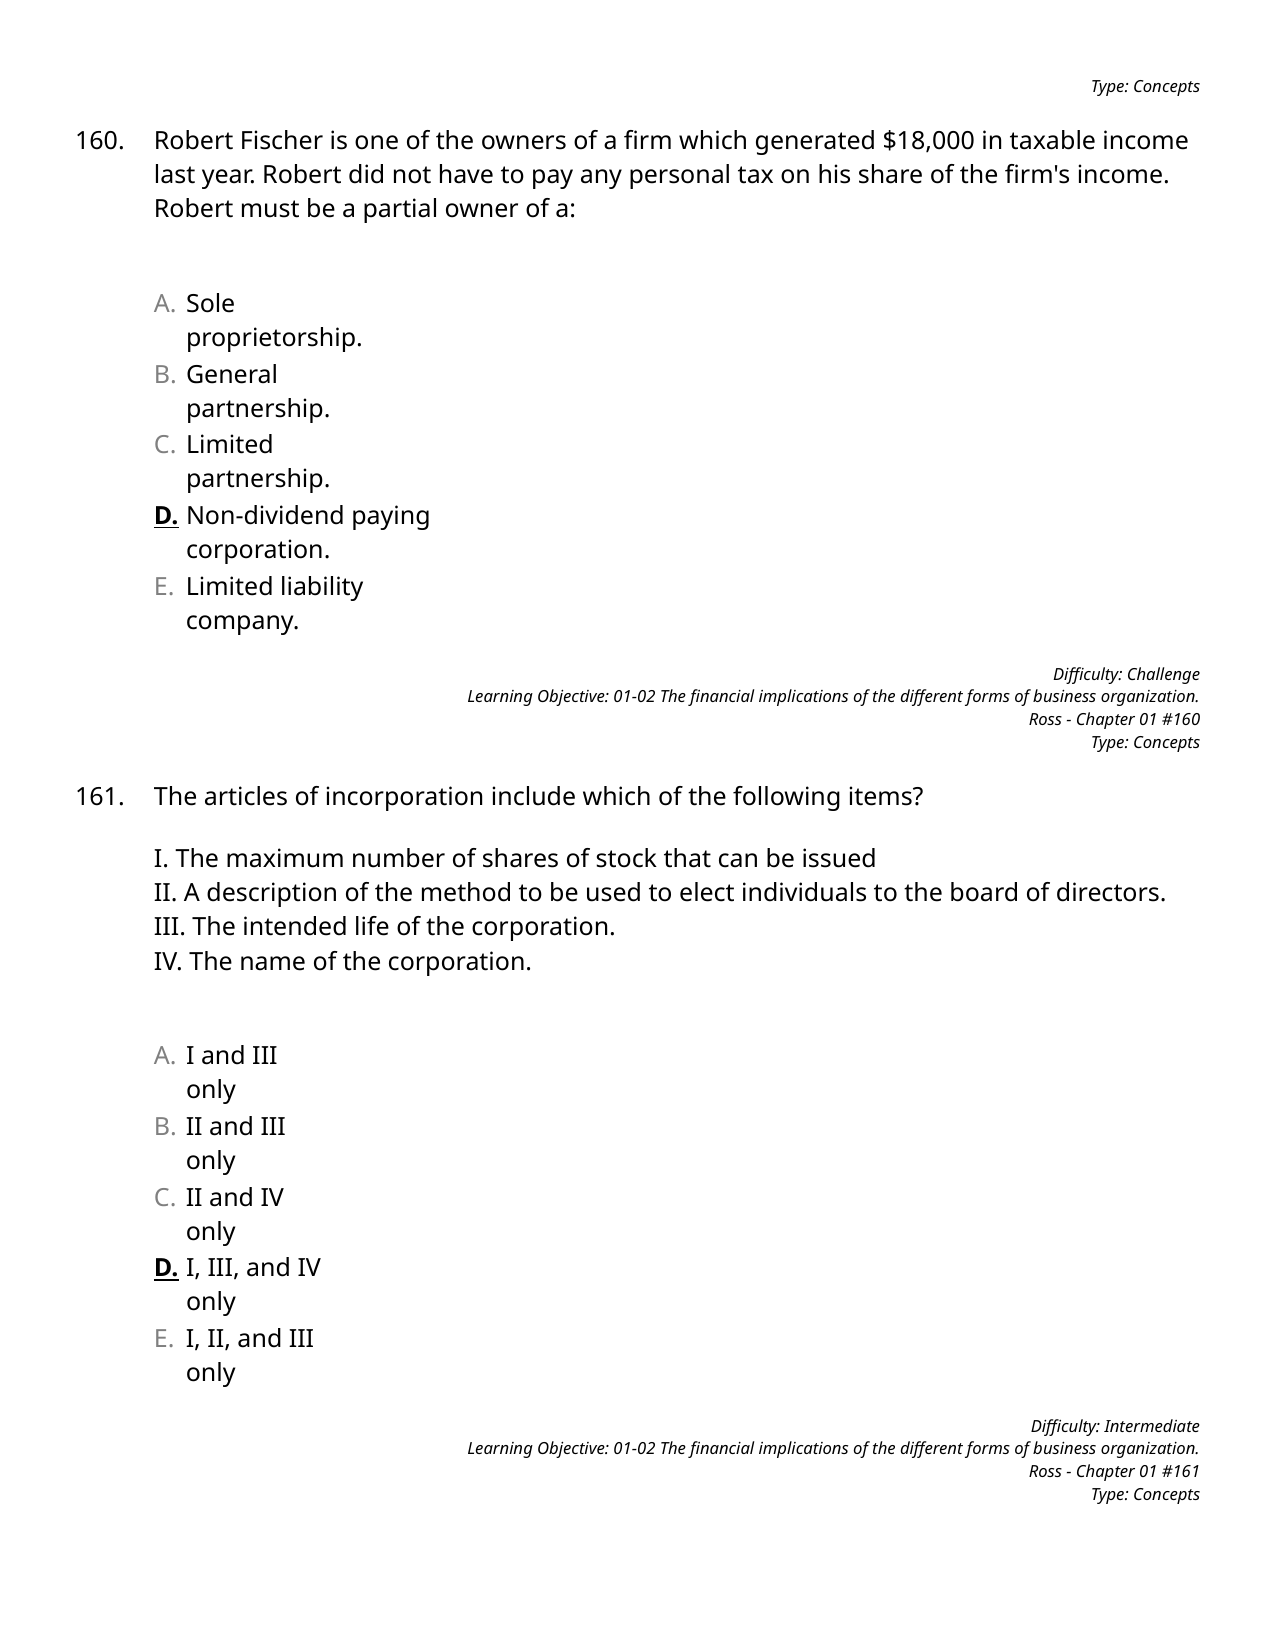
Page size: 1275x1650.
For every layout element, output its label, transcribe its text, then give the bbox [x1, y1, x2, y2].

table_header Difficulty: Intermediate Learning Objective: 01-02 The financial implications of the different forms of business organization. Ross - Chapter 01 #161 Type: Concepts [75, 1414, 1200, 1528]
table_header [75, 75, 1200, 120]
table_header 160. [75, 123, 154, 637]
table_header 161. [75, 778, 154, 1389]
table_header The articles of incorporation include which of the following items? I. The maximum number of shares of stock that can be issued II. A description of the method to be used to elect individuals to the board of directors. III. The intended life of the corporation. IV. The name of the corporation. [154, 778, 1200, 1389]
table_header Difficulty: Challenge Learning Objective: 01-02 The financial implications of the different forms of business organization. Ross - Chapter 01 #160 Type: Concepts [75, 662, 1200, 776]
table_header Robert Fischer is one of the owners of a firm which generated $18,000 in taxable income last year. Robert did not have to pay any personal tax on his share of the firm's income. Robert must be a partial owner of a: [154, 123, 1200, 637]
